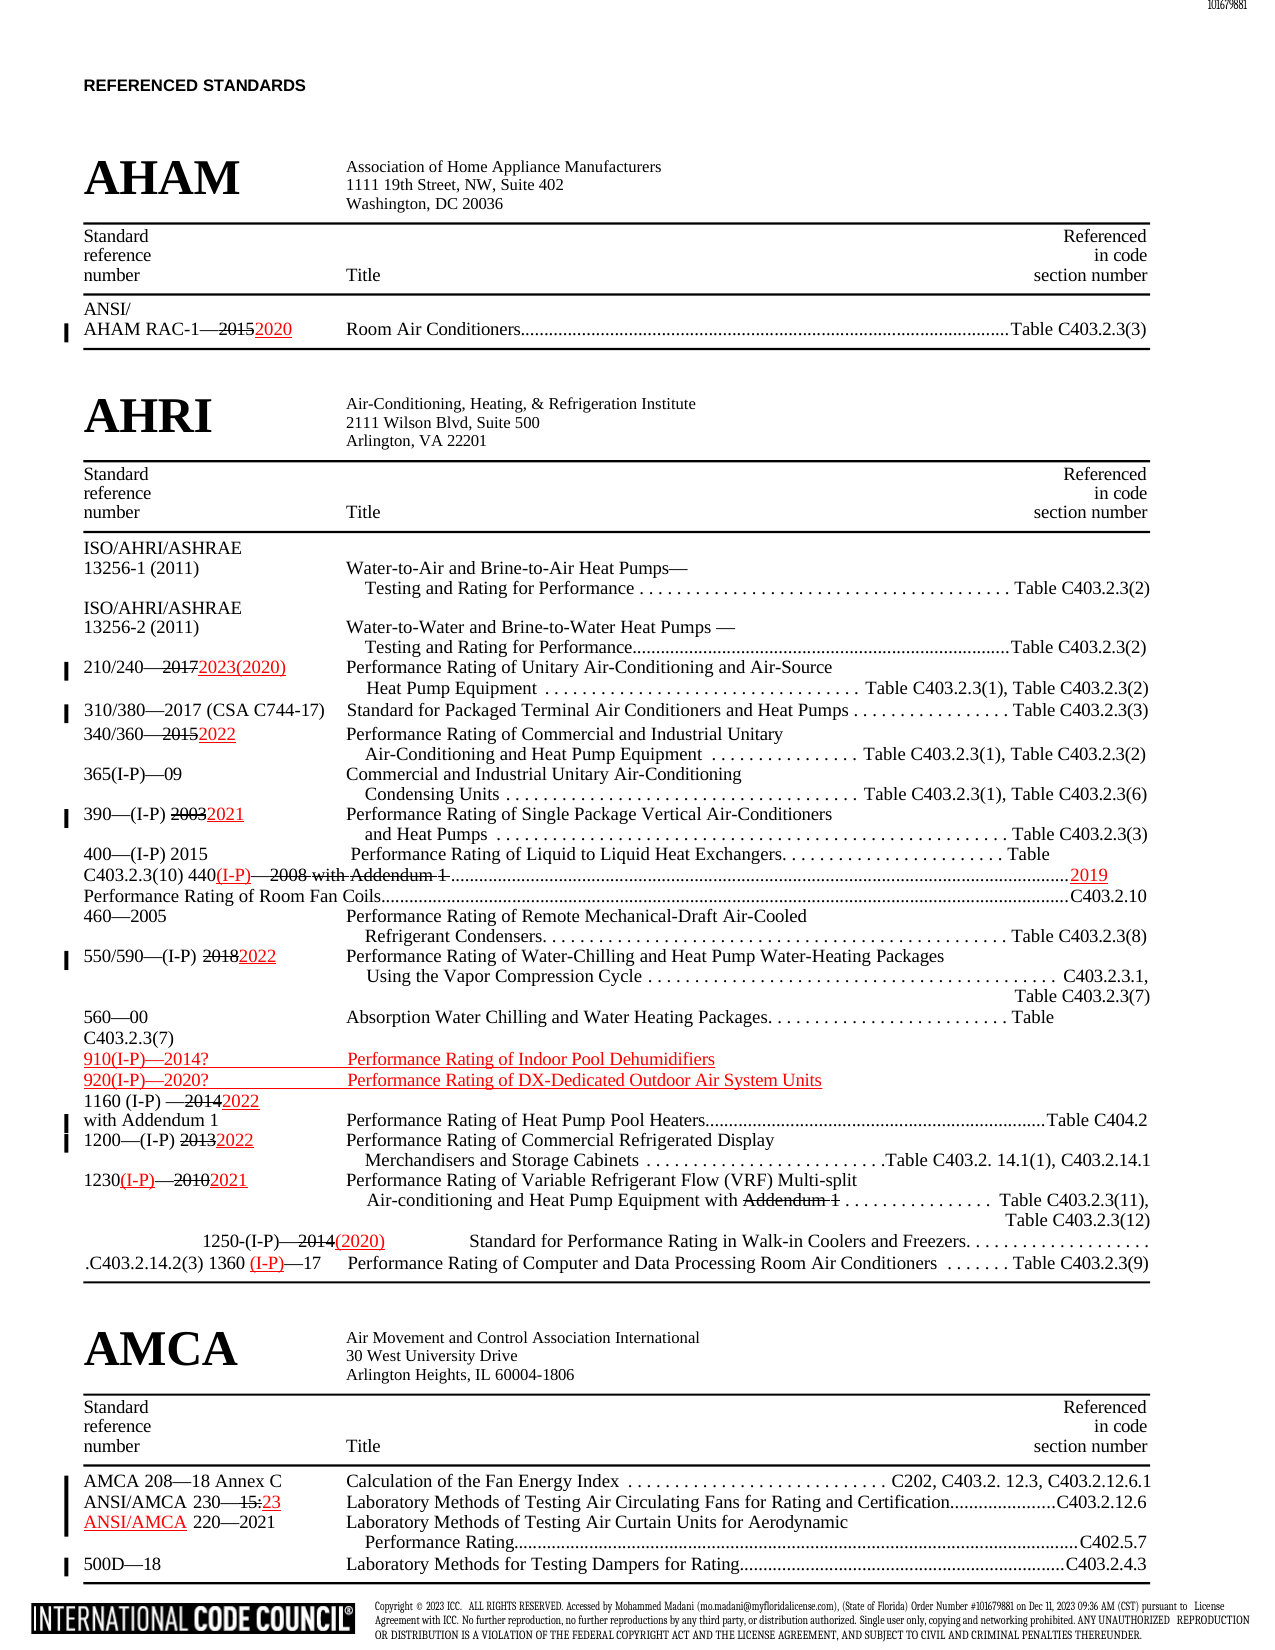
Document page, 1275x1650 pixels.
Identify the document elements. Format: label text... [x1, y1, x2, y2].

text REFERENCED STANDARDS [83, 75, 1202, 94]
text 460—2005 Performance Rating of Remote Mechanical-Draft Air-Cooled [83, 906, 1202, 926]
text 1250-(I-P)—2014(2020) Standard for Performance Rating in Walk-in Coolers and Freezers. . . . . . . . . . . . . . . . . . . . .C403.2.14.2(3) 1360 (I-P)—17 Performance Rating of Computer and Data Processing Room Air Conditioners . . . . . . . Table C403.2.3(9) [83, 1231, 1149, 1273]
text Air Movement and Control Association International 30 West University Drive [346, 1328, 710, 1365]
text 390—(I-P) 20032021 Performance Rating of Single Package Vertical Air-Conditioners [83, 804, 1202, 824]
text Air-conditioning and Heat Pump Equipment with Addendum 1 . . . . . . . . . . . . . . . . Table C403.2.3(11), [73, 1190, 1149, 1210]
text reference in code [83, 484, 1202, 503]
text Standard Referenced [83, 1393, 1202, 1418]
text 13256-2 (2011) Water-to-Water and Brine-to-Water Heat Pumps — [83, 618, 1202, 637]
picture [31, 1603, 356, 1634]
text 210/240—20172023(2020) Performance Rating of Unitary Air-Conditioning and Air-Source [83, 657, 1202, 678]
text Standard Referenced [83, 459, 1202, 484]
text Heat Pump Equipment . . . . . . . . . . . . . . . . . . . . . . . . . . . . . . . . . . Table C403.2.3(1), Table C403.2.3(2) [73, 678, 1149, 698]
text Table C403.2.3(7) [73, 986, 1150, 1007]
text 365(I-P)—09 Commercial and Industrial Unitary Air-Conditioning [83, 764, 1202, 784]
text Table C403.2.3(12) [73, 1210, 1150, 1231]
text 920(I-P)—2020? Performance Rating of DX-Dedicated Outdoor Air System Units [83, 1070, 1149, 1091]
text ISO/AHRI/ASHRAE [83, 532, 1202, 559]
text Arlington, VA 22201 [346, 432, 1202, 451]
text number Title section number [83, 1436, 1202, 1456]
text 13256-1 (2011) Water-to-Air and Brine-to-Air Heat Pumps— [83, 559, 1202, 578]
text number Title section number [83, 265, 1202, 285]
text Testing and Rating for Performance . . . . . . . . . . . . . . . . . . . . . . . . . . . . . . . . . . . . . . . . Table C403.2.3(2) [364, 578, 1202, 599]
text 1160 (I-P) —20142022 [83, 1091, 1149, 1112]
text reference in code [83, 247, 1202, 265]
text 400—(I-P) 2015 Performance Rating of Liquid to Liquid Heat Exchangers. . . . . . . . . . . . . . . . . . . . . . . . Table C403.2.3(10) 440(I-P)—2008 with Addendum 1 2019 Performance Rating of Room Fan Coils C403.2.10 [83, 844, 1149, 906]
text Standard Referenced [83, 222, 1202, 247]
text Condensing Units . . . . . . . . . . . . . . . . . . . . . . . . . . . . . . . . . . . . . . Table C403.2.3(1), Table C403.2.3(6) [364, 784, 1202, 804]
text AMCA 208—18 Annex C Calculation of the Fan Energy Index . . . . . . . . . . . . . . . . . . . . . . . . . . . . C202, C403.2. 12.3, C403.2.12.6.1 [83, 1466, 1202, 1492]
text Using the Vapor Compression Cycle . . . . . . . . . . . . . . . . . . . . . . . . . . . . . . . . . . . . . . . . . . . . C403.2.3.1, [73, 966, 1149, 986]
text 1230(I-P)—20102021 Performance Rating of Variable Refrigerant Flow (VRF) Multi-split [83, 1170, 1202, 1190]
text reference in code [83, 1418, 1202, 1436]
text and Heat Pumps . . . . . . . . . . . . . . . . . . . . . . . . . . . . . . . . . . . . . . . . . . . . . . . . . . . . . . . Table C403.2.3(3) [364, 824, 1202, 844]
text Testing and Rating for Performance Table C403.2.3(2) [364, 637, 1202, 657]
text Refrigerant Condensers. . . . . . . . . . . . . . . . . . . . . . . . . . . . . . . . . . . . . . . . . . . . . . . . . . Table C403.2.3(8) [364, 926, 1202, 946]
text ISO/AHRI/ASHRAE [83, 599, 1202, 618]
text Air-Conditioning, Heating, & Refrigeration Institute 2111 Wilson Blvd, Suite 500 [346, 395, 710, 432]
text AHAM RAC-1—20152020 Room Air Conditioners Table C403.2.3(3) [83, 320, 1202, 340]
text ANSI/AMCA 220—2021 Laboratory Methods of Testing Air Curtain Units for Aerodynamic [83, 1513, 1202, 1533]
text 1200—(I-P) 20132022 Performance Rating of Commercial Refrigerated Display [83, 1130, 1202, 1150]
text Association of Home Appliance Manufacturers 1111 19th Street, NW, Suite 402 [346, 157, 689, 194]
text 340/360—20152022 Performance Rating of Commercial and Industrial Unitary [83, 724, 1202, 744]
text Air-Conditioning and Heat Pump Equipment . . . . . . . . . . . . . . . . Table C403.2.3(1), Table C403.2.3(2) [364, 744, 1202, 764]
text 550/590—(I-P) 20182022 Performance Rating of Water-Chilling and Heat Pump Water-Heating Packages [83, 946, 1202, 966]
text 310/380—2017 (CSA C744-17) Standard for Packaged Terminal Air Conditioners and Heat Pumps . . . . . . . . . . . . . . . . . Table C403.2.3(3) [73, 699, 1148, 721]
text with Addendum 1 Performance Rating of Heat Pump Pool Heaters Table C404.2 [83, 1112, 1202, 1130]
text 560—00 Absorption Water Chilling and Water Heating Packages. . . . . . . . . . . . . . . . . . . . . . . . . . Table C403.2.3(7) [83, 1007, 1149, 1049]
text Merchandisers and Storage Cabinets . . . . . . . . . . . . . . . . . . . . . . . . . .Table C403.2. 14.1(1), C403.2.14.1 [364, 1150, 1202, 1170]
text Washington, DC 20036 [346, 194, 1202, 213]
text Arlington Heights, IL 60004-1806 [346, 1365, 1202, 1384]
text Performance Rating. C402.5.7 [364, 1533, 1202, 1553]
text number Title section number [83, 503, 1202, 523]
text 500D—18 Laboratory Methods for Testing Dampers for Rating C403.2.4.3 [83, 1553, 1202, 1574]
text ANSI/ [83, 295, 1202, 320]
text 910(I-P)—2014? Performance Rating of Indoor Pool Dehumidifiers [83, 1049, 1149, 1070]
text ANSI/AMCA 230—15:23 Laboratory Methods of Testing Air Circulating Fans for Rating and Certification C403.2.12.6 [83, 1492, 1202, 1513]
